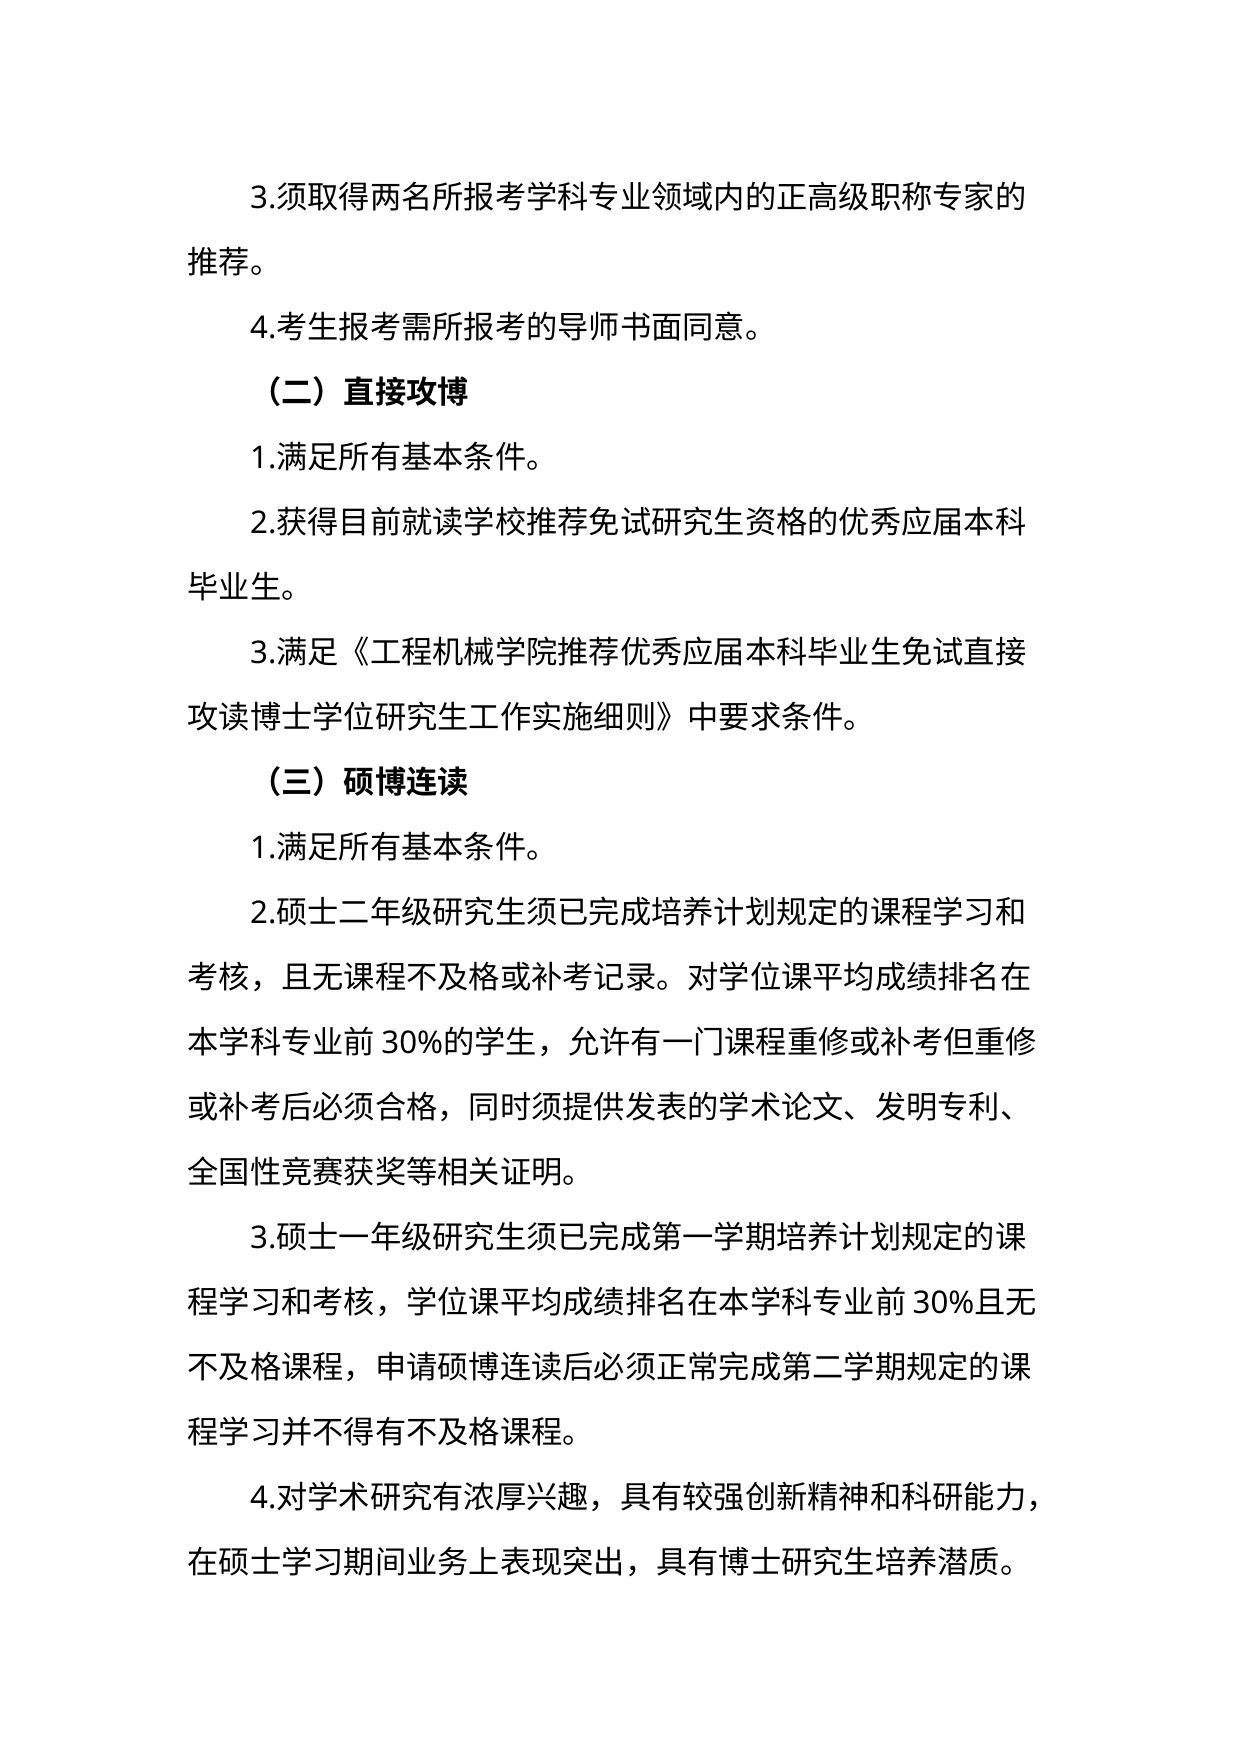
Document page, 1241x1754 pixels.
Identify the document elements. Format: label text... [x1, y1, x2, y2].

text 4.考生报考需所报考的导师书面同意。 [187, 292, 1053, 357]
text 2.硕士二年级研究生须已完成培养计划规定的课程学习和考核，且无课程不及格或补考记录。对学位课平均成绩排名在本学科专业前30%的学生，允许有一门课程重修或补考但重修或补考后必须合格，同时须提供发表的学术论文、发明专利、全国性竞赛获奖等相关证明。 [187, 877, 1053, 1202]
text 3.满足《工程机械学院推荐优秀应届本科毕业生免试直接攻读博士学位研究生工作实施细则》中要求条件。 [187, 617, 1053, 747]
text （二）直接攻博 [187, 357, 1053, 422]
text 2.获得目前就读学校推荐免试研究生资格的优秀应届本科毕业生。 [187, 487, 1053, 617]
text （三）硕博连读 [187, 747, 1053, 812]
text 3.须取得两名所报考学科专业领域内的正高级职称专家的推荐。 [187, 162, 1053, 292]
text 1.满足所有基本条件。 [187, 812, 1053, 877]
text 1.满足所有基本条件。 [187, 422, 1053, 487]
text 3.硕士一年级研究生须已完成第一学期培养计划规定的课程学习和考核，学位课平均成绩排名在本学科专业前30%且无不及格课程，申请硕博连读后必须正常完成第二学期规定的课程学习并不得有不及格课程。 [187, 1202, 1053, 1462]
text 4.对学术研究有浓厚兴趣，具有较强创新精神和科研能力，在硕士学习期间业务上表现突出，具有博士研究生培养潜质。 [187, 1462, 1053, 1592]
